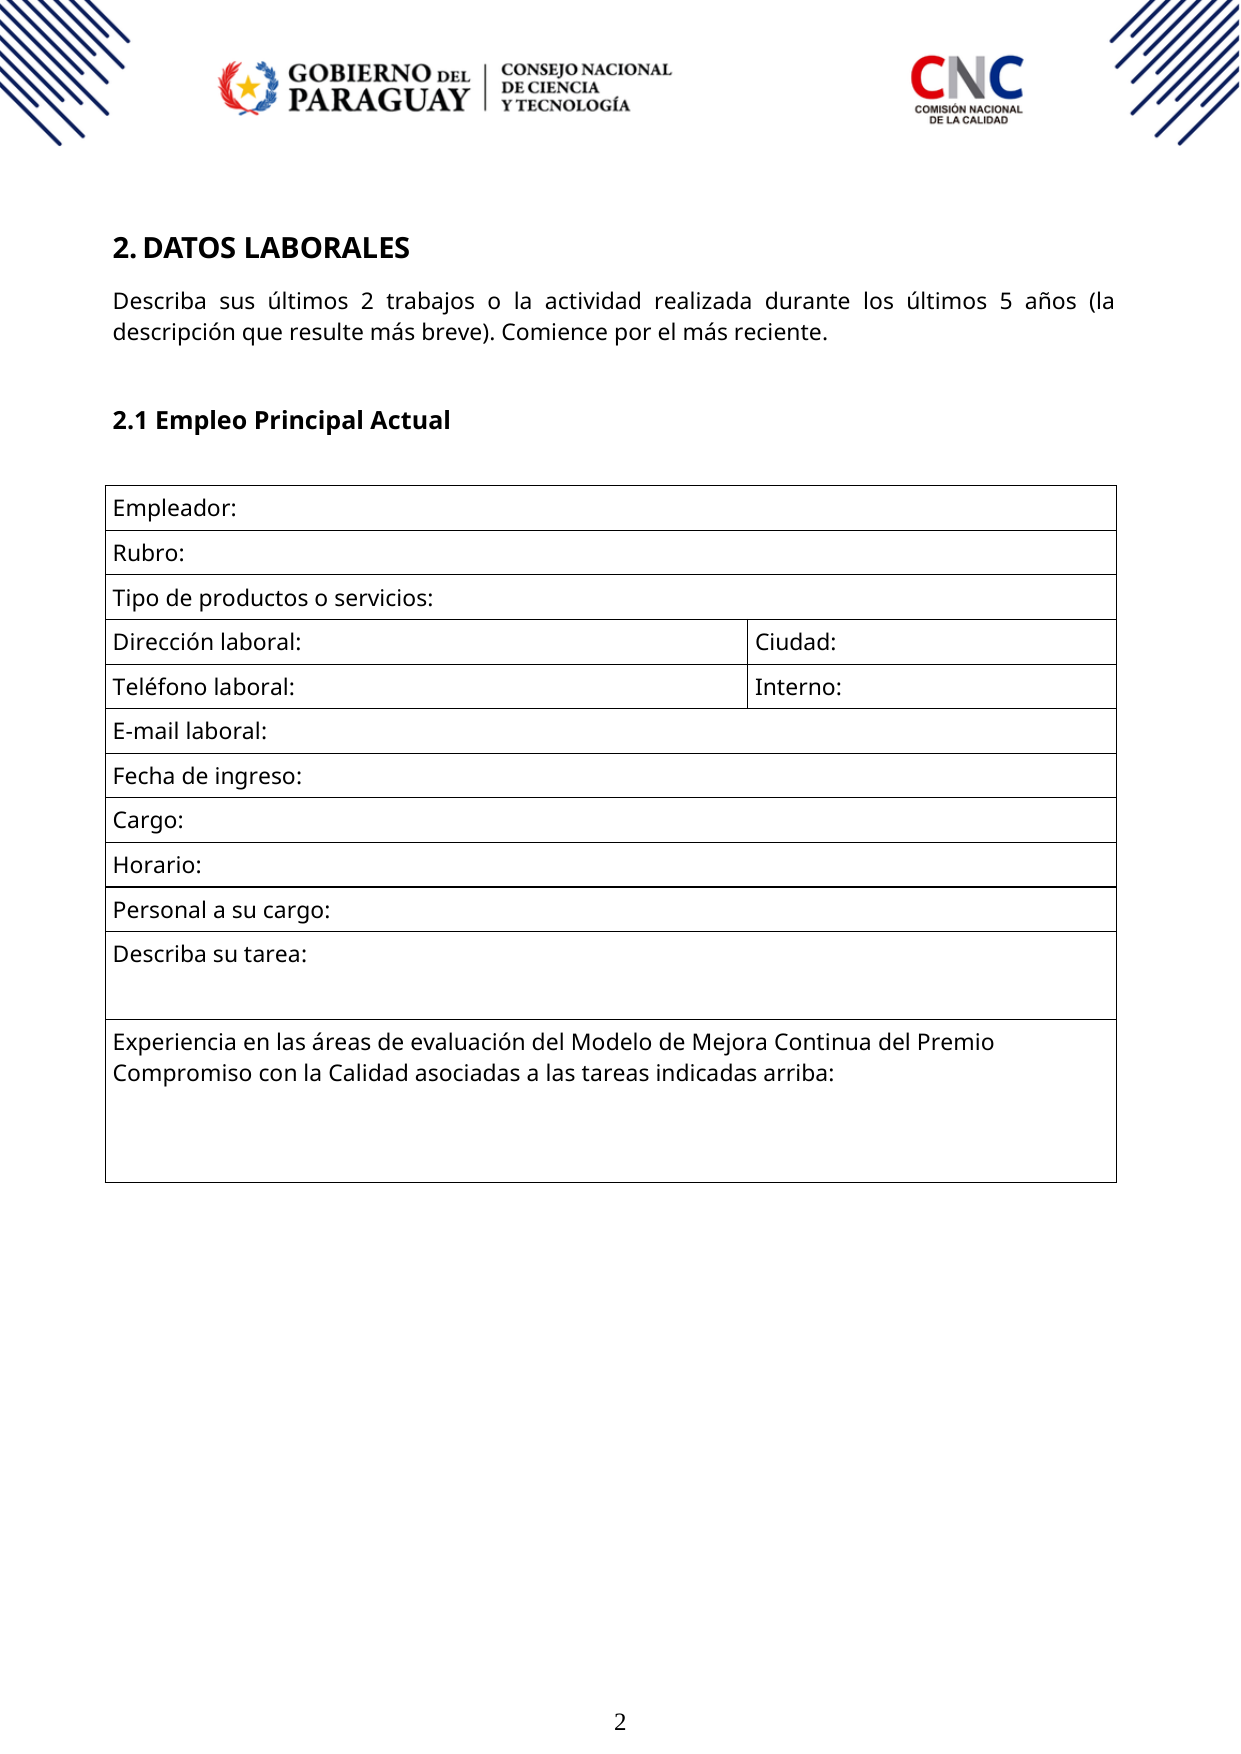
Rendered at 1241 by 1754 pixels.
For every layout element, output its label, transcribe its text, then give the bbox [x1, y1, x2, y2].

table_cell Rubro: [106, 531, 1116, 574]
table_cell Cargo: [106, 798, 1116, 842]
table_cell Describa su tarea: [106, 932, 1116, 1019]
table_cell Dirección laboral: [106, 620, 747, 663]
picture [0, 0, 1240, 147]
table_cell Teléfono laboral: [106, 665, 747, 708]
table_cell Fecha de ingreso: [106, 754, 1116, 797]
table_cell E-mail laboral: [106, 709, 1116, 753]
text 2.1 Empleo Principal Actual [112, 403, 1128, 437]
table_cell Personal a su cargo: [106, 888, 1116, 931]
table_cell Experiencia en las áreas de evaluación del Modelo de Mejora Continua del Premio Compromiso con la Calidad asociadas a las tareas indicadas arriba: [106, 1020, 1116, 1182]
subtitle DATOS LABORALES [112, 227, 1128, 266]
text Describa sus últimos 2 trabajos o la actividad realizada durante los últimos 5 años (la descripción que resulte más breve). Comience por el más reciente. [112, 285, 1116, 347]
table_cell Interno: [748, 665, 1116, 708]
table_cell Horario: [106, 843, 1116, 886]
table_cell Tipo de productos o servicios: [106, 575, 1116, 619]
table_cell Ciudad: [748, 620, 1116, 663]
table_header Empleador: [106, 486, 1116, 530]
